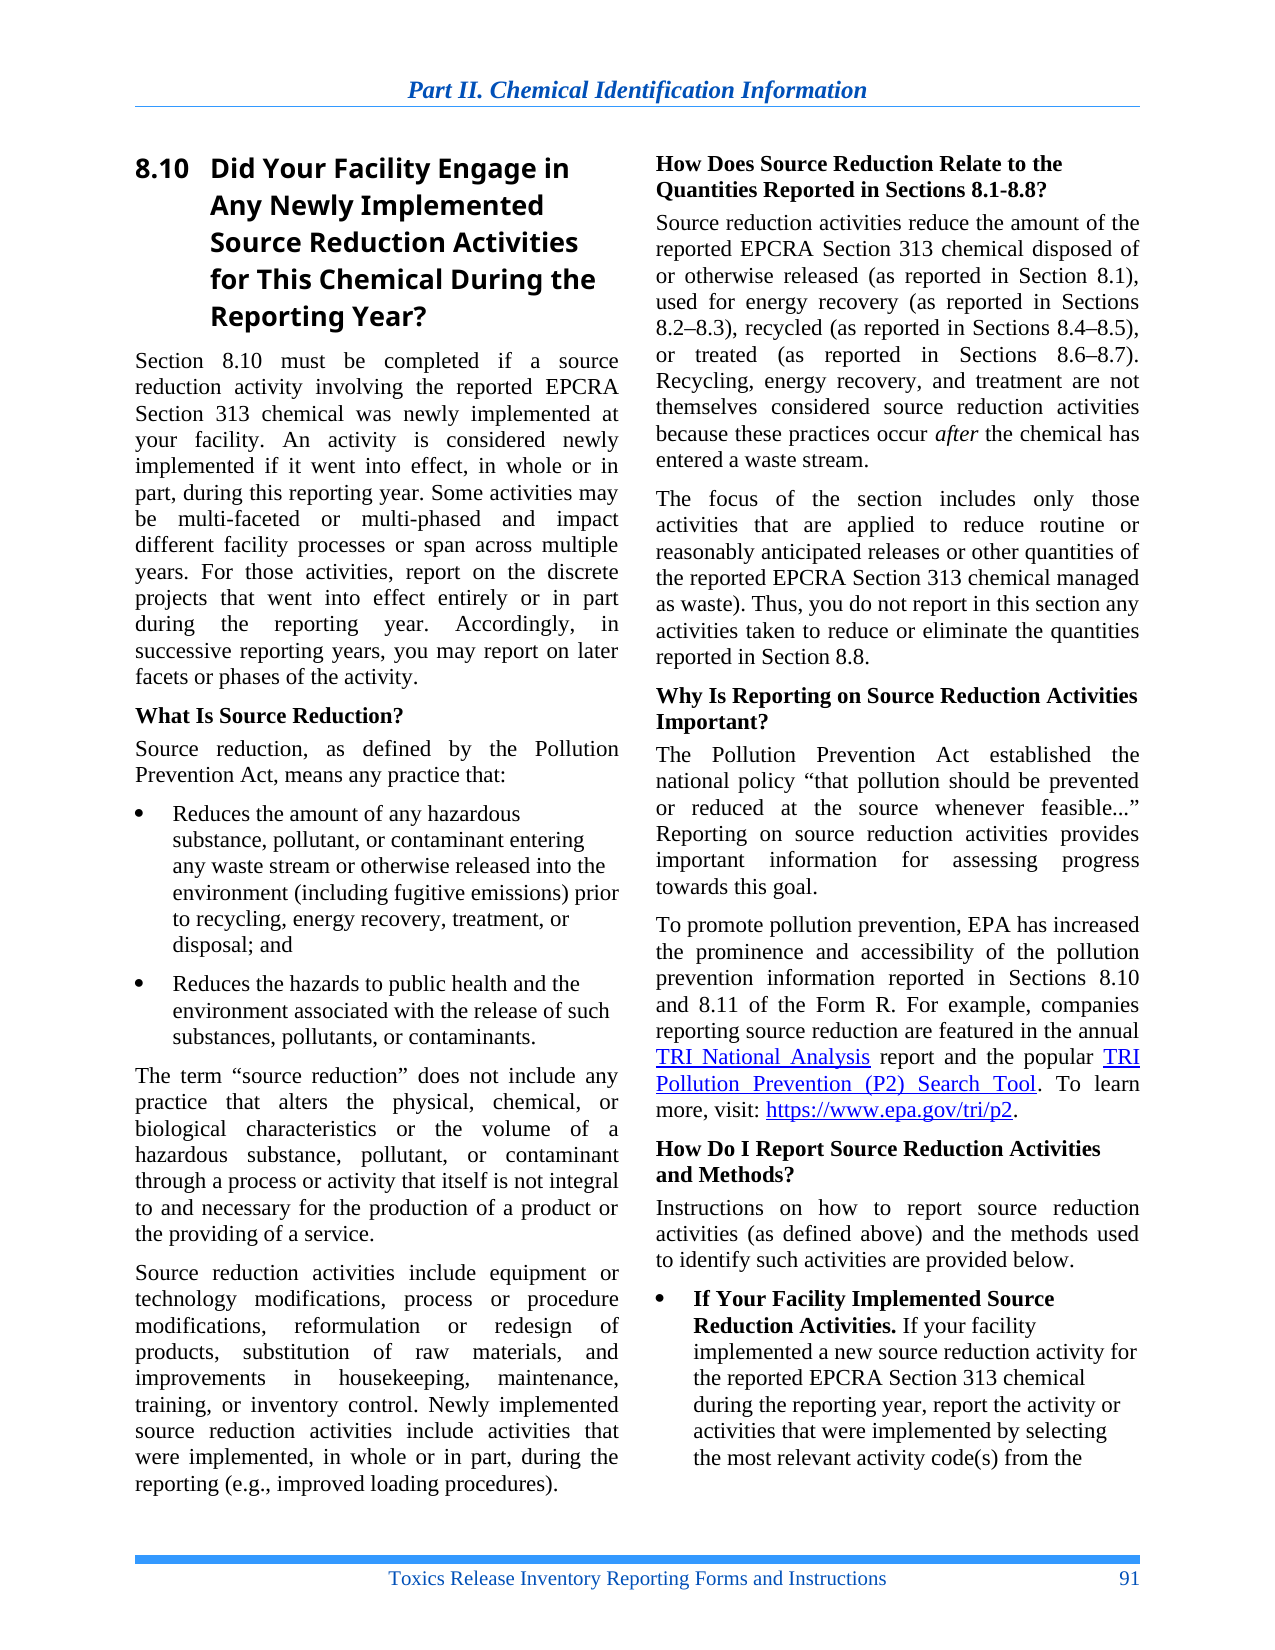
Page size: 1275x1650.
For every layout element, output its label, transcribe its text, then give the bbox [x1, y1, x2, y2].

text Source reduction, as defined by the Pollution Prevention Act, means any practice that: [135, 734, 619, 787]
text The focus of the section includes only those activities that are applied to reduce routine or reasonably anticipated releases or other quantities of the reported EPCRA Section 313 chemical managed as waste). Thus, you do not report in this section any activities taken to reduce or eliminate the quantities reported in Section 8.8. [656, 485, 1140, 669]
text Reduces the amount of any hazardous substance, pollutant, or contaminant entering any waste stream or otherwise released into the environment (including fugitive emissions) prior to recycling, energy recovery, treatment, or disposal; and [135, 800, 619, 958]
text The term “source reduction” does not include any practice that alters the physical, chemical, or biological characteristics or the volume of a hazardous substance, pollutant, or contaminant through a process or activity that itself is not integral to and necessary for the production of a product or the providing of a service. [135, 1062, 619, 1246]
subtitle How Do I Report Source Reduction Activities and Methods? [656, 1135, 1140, 1188]
text The Pollution Prevention Act established the national policy “that pollution should be prevented or reduced at the source whenever feasible...” Reporting on source reduction activities provides important information for assessing progress towards this goal. [656, 741, 1140, 899]
subtitle Why Is Reporting on Source Reduction Activities Important? [656, 682, 1140, 735]
text To promote pollution prevention, EPA has increased the prominence and accessibility of the pollution prevention information reported in Sections 8.10 and 8.11 of the Form R. For example, companies reporting source reduction are featured in the annual TRI National Analysis report and the popular TRI Pollution Prevention (P2) Search Tool. To learn more, visit: https://www.epa.gov/tri/p2. [656, 912, 1140, 1122]
text Source reduction activities reduce the amount of the reported EPCRA Section 313 chemical disposed of or otherwise released (as reported in Section 8.1), used for energy recovery (as reported in Sections 8.2–8.3), recycled (as reported in Sections 8.4–8.5), or treated (as reported in Sections 8.6–8.7). Recycling, energy recovery, and treatment are not themselves considered source reduction activities because these practices occur after the chemical has entered a waste stream. [656, 209, 1140, 472]
text Instructions on how to report source reduction activities (as defined above) and the methods used to identify such activities are provided below. [656, 1194, 1140, 1273]
text Source reduction activities include equipment or technology modifications, process or procedure modifications, reformulation or redesign of products, substitution of raw materials, and improvements in housekeeping, maintenance, training, or inventory control. Newly implemented source reduction activities include activities that were implemented, in whole or in part, during the reporting (e.g., improved loading procedures). [135, 1259, 619, 1496]
subtitle How Does Source Reduction Relate to the Quantities Reported in Sections 8.1-8.8? [656, 150, 1140, 203]
text Section 8.10 must be completed if a source reduction activity involving the reported EPCRA Section 313 chemical was newly implemented at your facility. An activity is considered newly implemented if it went into effect, in whole or in part, during this reporting year. Some activities may be multi-faceted or multi-phased and impact different facility processes or span across multiple years. For those activities, report on the discrete projects that went into effect entirely or in part during the reporting year. Accordingly, in successive reporting years, you may report on later facets or phases of the activity. [135, 347, 619, 689]
subtitle 8.10 Did Your Facility Engage in Any Newly Implemented Source Reduction Activities for This Chemical During the Reporting Year? [135, 150, 619, 334]
subtitle What Is Source Reduction? [135, 702, 619, 728]
text Reduces the hazards to public health and the environment associated with the release of such substances, pollutants, or contaminants. [135, 970, 619, 1049]
